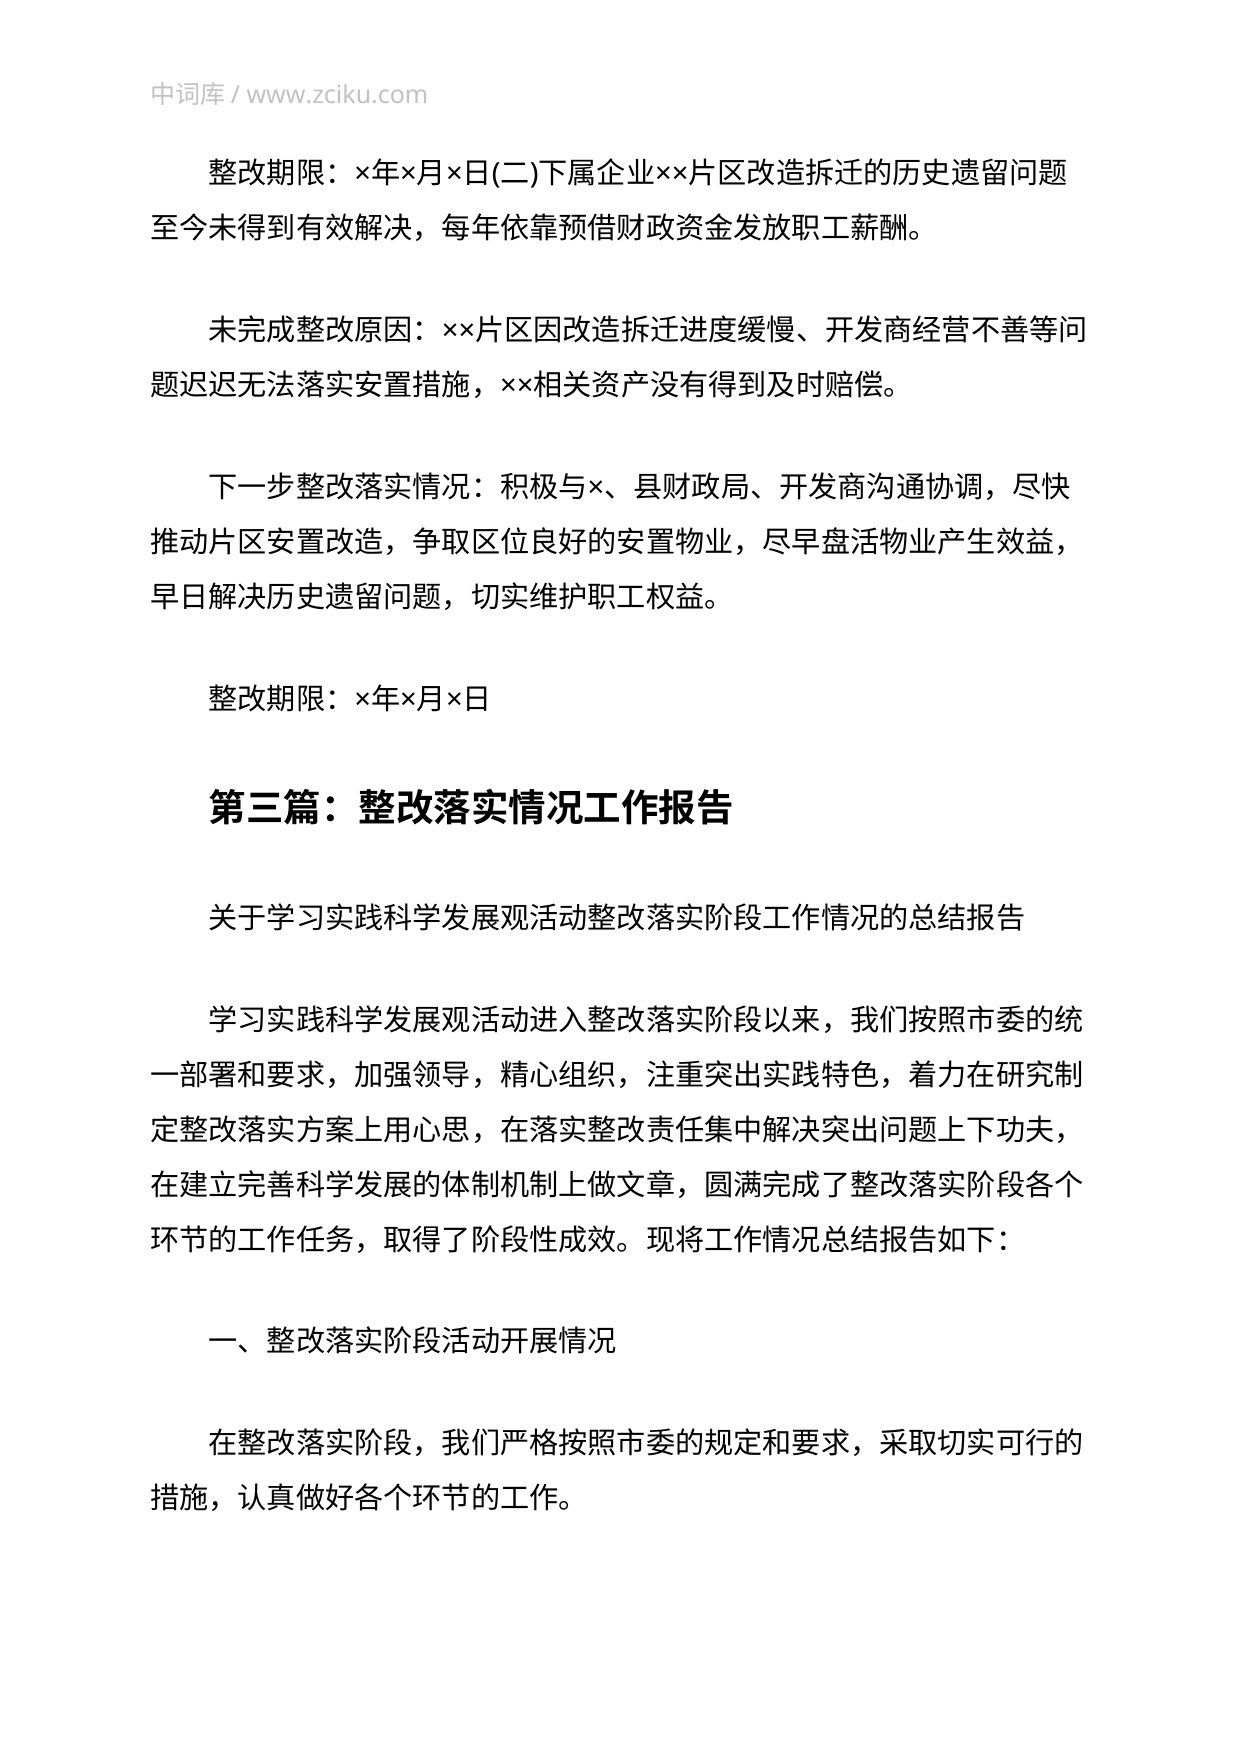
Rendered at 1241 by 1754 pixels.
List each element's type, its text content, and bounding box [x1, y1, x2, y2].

text 在整改落实阶段，我们严格按照市委的规定和要求，采取切实可行的措施，认真做好各个环节的工作。 [150, 1420, 1090, 1517]
text 关于学习实践科学发展观活动整改落实阶段工作情况的总结报告 [150, 895, 1090, 937]
text 一、整改落实阶段活动开展情况 [150, 1318, 1090, 1360]
text 下一步整改落实情况：积极与×、县财政局、开发商沟通协调，尽快推动片区安置改造，争取区位良好的安置物业，尽早盘活物业产生效益，早日解决历史遗留问题，切实维护职工权益。 [150, 464, 1090, 616]
text 整改期限：×年×月×日(二)下属企业××片区改造拆迁的历史遗留问题至今未得到有效解决，每年依靠预借财政资金发放职工薪酬。 [150, 150, 1090, 247]
text 整改期限：×年×月×日 [150, 675, 1090, 718]
text 未完成整改原因：××片区因改造拆迁进度缓慢、开发商经营不善等问题迟迟无法落实安置措施，××相关资产没有得到及时赔偿。 [150, 307, 1090, 404]
text 第三篇：整改落实情况工作报告 [150, 777, 1090, 832]
text 学习实践科学发展观活动进入整改落实阶段以来，我们按照市委的统一部署和要求，加强领导，精心组织，注重突出实践特色，着力在研究制定整改落实方案上用心思，在落实整改责任集中解决突出问题上下功夫，在建立完善科学发展的体制机制上做文章，圆满完成了整改落实阶段各个环节的工作任务，取得了阶段性成效。现将工作情况总结报告如下： [150, 997, 1090, 1258]
